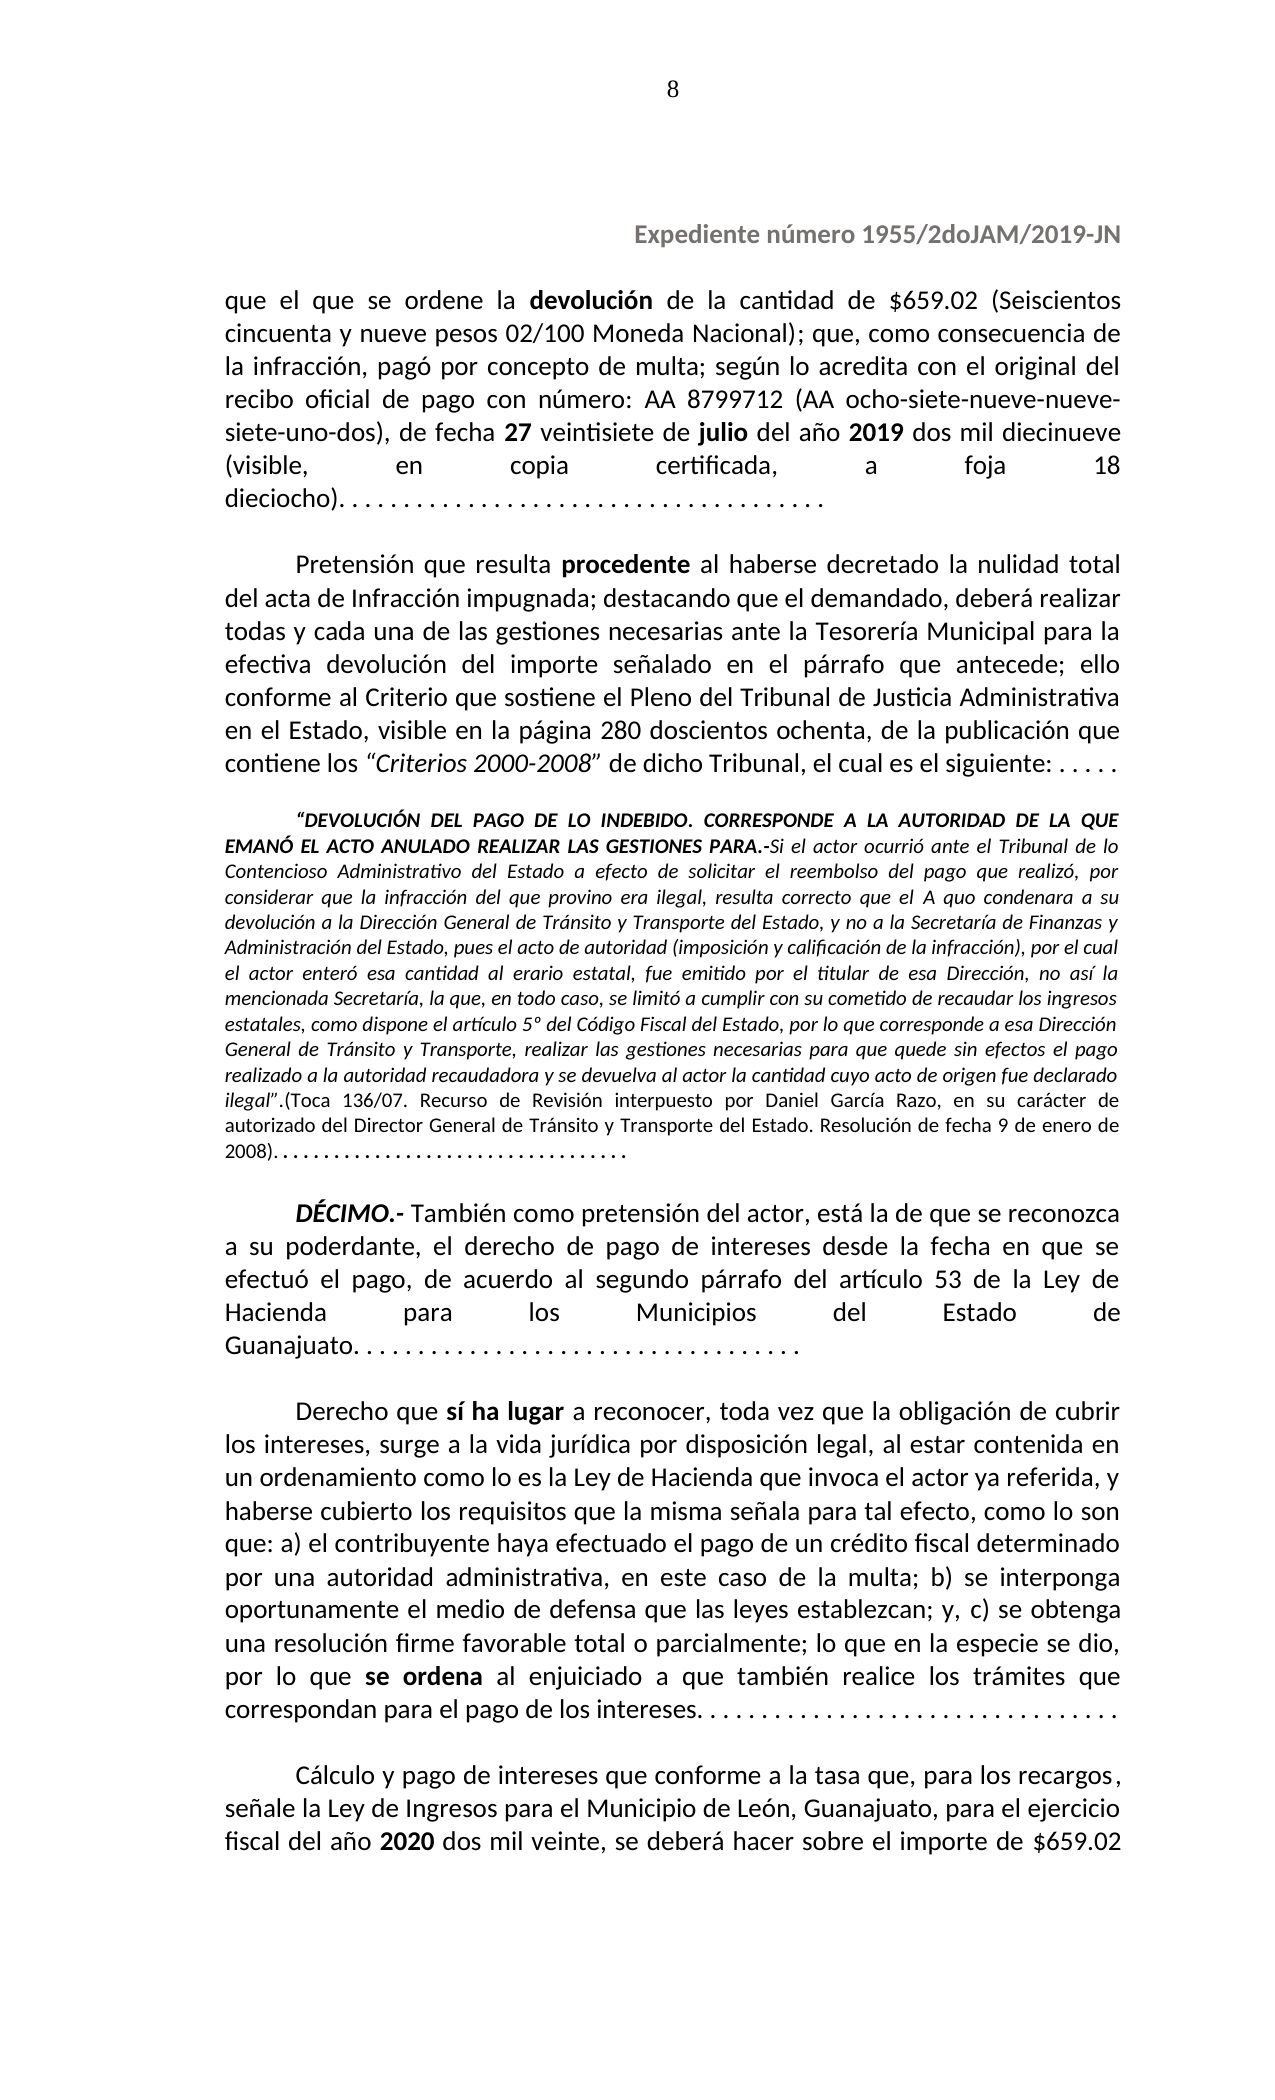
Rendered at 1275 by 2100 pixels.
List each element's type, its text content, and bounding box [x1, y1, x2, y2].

text “devolución del pago de lo indebido. CORRESPONDE A LA AUTORIDAD DE LA QUE EMANÓ EL ACTO ANULADO realizar las gestiones para.-Si el actor ocurrió ante el Tribunal de lo Contencioso Administrativo del Estado a efecto de solicitar el reembolso del pago que realizó, por considerar que la infracción del que provino era ilegal, resulta correcto que el A quo condenara a su devolución a la Dirección General de Tránsito y Transporte del Estado, y no a la Secretaría de Finanzas y Administración del Estado, pues el acto de autoridad (imposición y calificación de la infracción), por el cual el actor enteró esa cantidad al erario estatal, fue emitido por el titular de esa Dirección, no así la mencionada Secretaría, la que, en todo caso, se limitó a cumplir con su cometido de recaudar los ingresos estatales, como dispone el artículo 5º del Código Fiscal del Estado, por lo que corresponde a esa Dirección General de Tránsito y Transporte, realizar las gestiones necesarias para que quede sin efectos el pago realizado a la autoridad recaudadora y se devuelva al actor la cantidad cuyo acto de origen fue declarado ilegal”.(Toca 136/07. Recurso de Revisión interpuesto por Daniel García Razo, en su carácter de autorizado del Director General de Tránsito y Transporte del Estado. Resolución de fecha 9 de enero de 2008). . . . . . . . . . . . . . . . . . . . . . . . . . . . . . . . . . . [224, 808, 1121, 1163]
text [224, 1758, 1121, 1857]
text DÉCIMO.- También como pretensión del actor, está la de que se reconozca a su poderdante, el derecho de pago de intereses desde la fecha en que se efectuó el pago, de acuerdo al segundo párrafo del artículo 53 de la Ley de Hacienda para los Municipios del Estado de Guanajuato. . . . . . . . . . . . . . . . . . . . . . . . . . . . . . . . . . . [224, 1196, 1121, 1362]
text Derecho que sí ha lugar a reconocer, toda vez que la obligación de cubrir los intereses, surge a la vida jurídica por disposición legal, al estar contenida en un ordenamiento como lo es la Ley de Hacienda que invoca el actor ya referida, y haberse cubierto los requisitos que la misma señala para tal efecto, como lo son que: a) el contribuyente haya efectuado el pago de un crédito fiscal determinado por una autoridad administrativa, en este caso de la multa; b) se interponga oportunamente el medio de defensa que las leyes establezcan; y, c) se obtenga una resolución firme favorable total o parcialmente; lo que en la especie se dio, por lo que se ordena al enjuiciado a que también realice los trámites que correspondan para el pago de los intereses. . . . . . . . . . . . . . . . . . . . . . . . . . . . . . . . . [224, 1394, 1121, 1725]
text Pretensión que resulta procedente al haberse decretado la nulidad total del acta de Infracción impugnada; destacando que el demandado, deberá realizar todas y cada una de las gestiones necesarias ante la Tesorería Municipal para la efectiva devolución del importe señalado en el párrafo que antecede; ello conforme al Criterio que sostiene el Pleno del Tribunal de Justicia Administrativa en el Estado, visible en la página 280 doscientos ochenta, de la publicación que contiene los “Criterios 2000-2008” de dicho Tribunal, el cual es el siguiente: . . . . . [224, 548, 1121, 779]
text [224, 283, 1121, 515]
